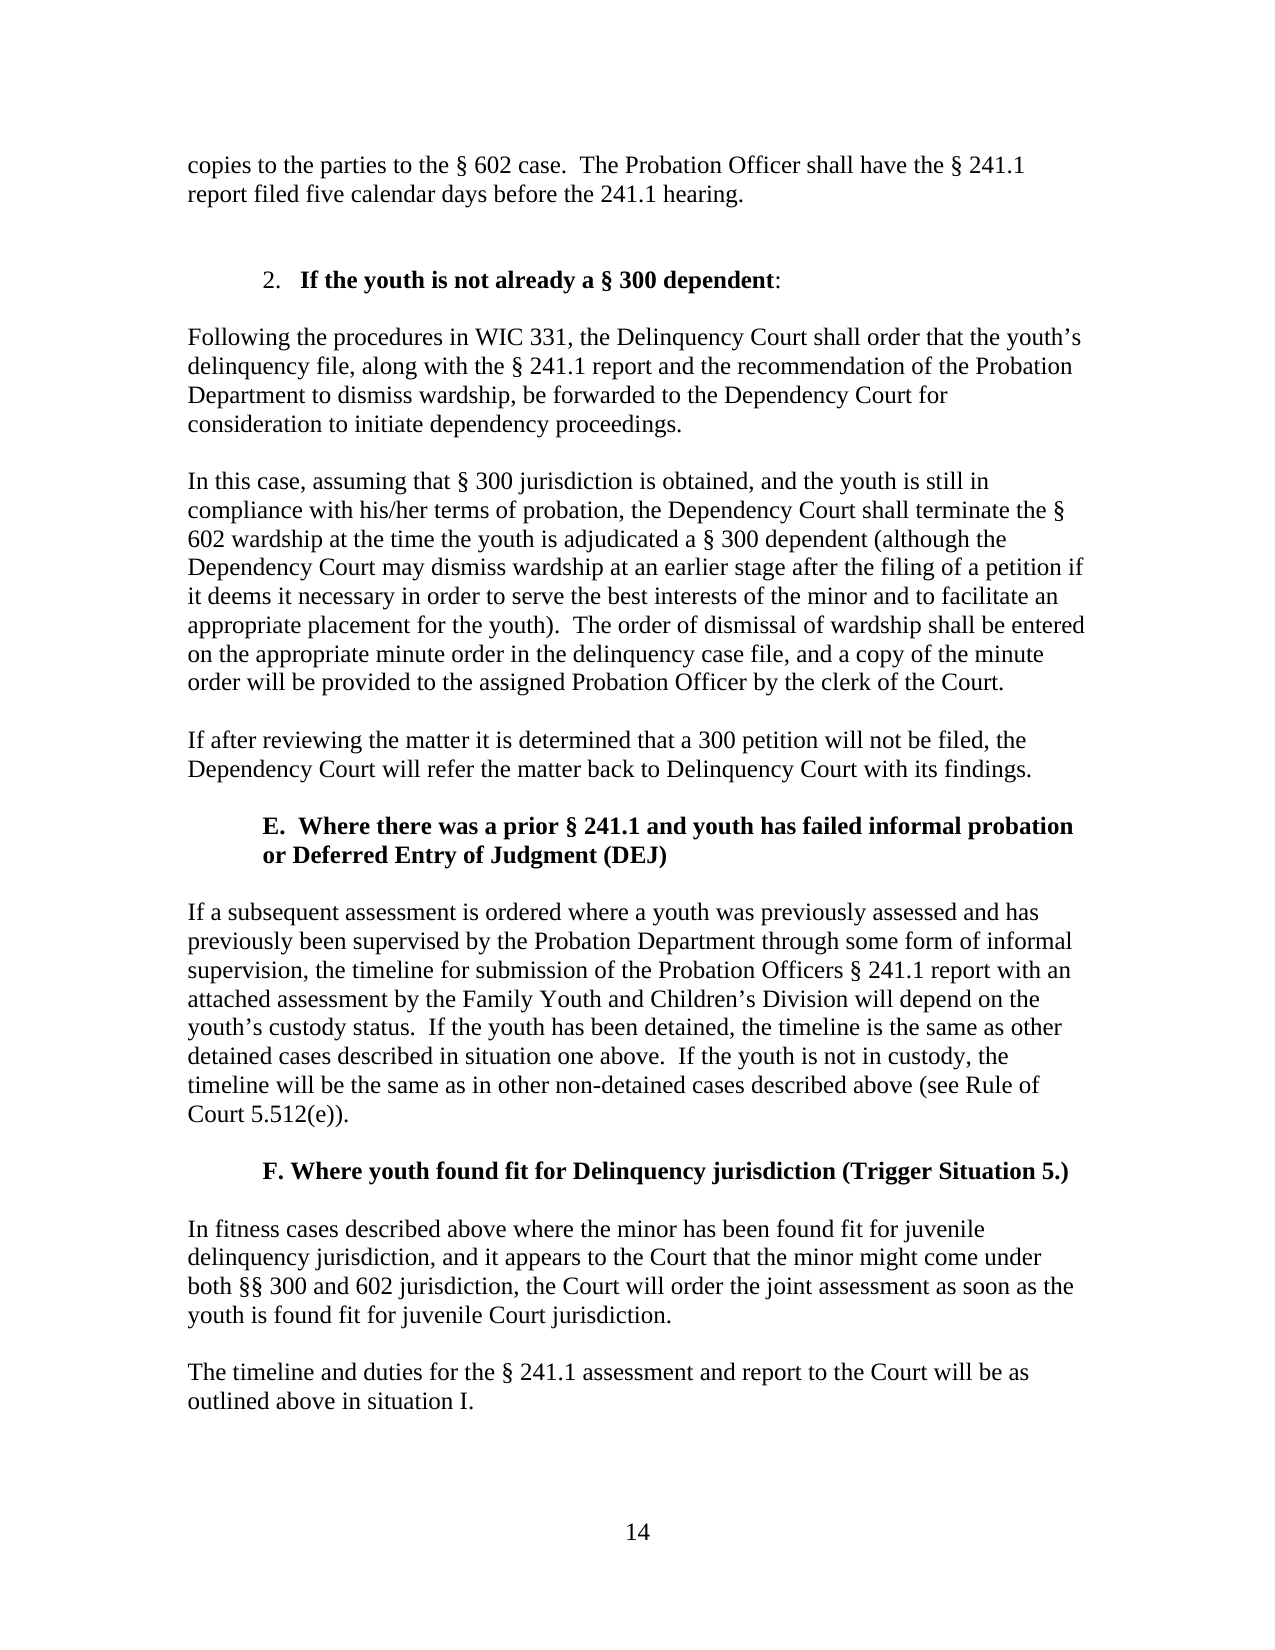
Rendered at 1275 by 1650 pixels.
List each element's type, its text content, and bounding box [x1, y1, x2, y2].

text Following the procedures in WIC 331, the Delinquency Court shall order that the youth’s delinquency file, along with the § 241.1 report and the recommendation of the Probation Department to dismiss wardship, be forwarded to the Dependency Court for consideration to initiate dependency proceedings. [187, 322, 1087, 437]
text The timeline and duties for the § 241.1 assessment and report to the Court will be as outlined above in situation I. [187, 1357, 1087, 1415]
list If the youth is not already a § 300 dependent: [262, 265, 1087, 294]
text In fitness cases described above where the minor has been found fit for juvenile delinquency jurisdiction, and it appears to the Court that the minor might come under both §§ 300 and 602 jurisdiction, the Court will order the joint assessment as soon as the youth is found fit for juvenile Court jurisdiction. [187, 1214, 1087, 1329]
text E. Where there was a prior § 241.1 and youth has failed informal probation or Deferred Entry of Judgment (DEJ) [262, 811, 1087, 869]
text In this case, assuming that § 300 jurisdiction is obtained, and the youth is still in compliance with his/her terms of probation, the Dependency Court shall terminate the § 602 wardship at the time the youth is adjudicated a § 300 dependent (although the Dependency Court may dismiss wardship at an earlier stage after the filing of a petition if it deems it necessary in order to serve the best interests of the minor and to facilitate an appropriate placement for the youth). The order of dismissal of wardship shall be entered on the appropriate minute order in the delinquency case file, and a copy of the minute order will be provided to the assigned Probation Officer by the clerk of the Court. [187, 466, 1087, 696]
text If after reviewing the matter it is determined that a 300 petition will not be filed, the Dependency Court will refer the matter back to Delinquency Court with its findings. [187, 725, 1087, 782]
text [187, 150, 1087, 207]
text F. Where youth found fit for Delinquency jurisdiction (Trigger Situation 5.) [262, 1156, 1087, 1185]
text If a subsequent assessment is ordered where a youth was previously assessed and has previously been supervised by the Probation Department through some form of informal supervision, the timeline for submission of the Probation Officers § 241.1 report with an attached assessment by the Family Youth and Children’s Division will depend on the youth’s custody status. If the youth has been detained, the timeline is the same as other detained cases described in situation one above. If the youth is not in custody, the timeline will be the same as in other non-detained cases described above (see Rule of Court 5.512(e)). [187, 897, 1087, 1127]
